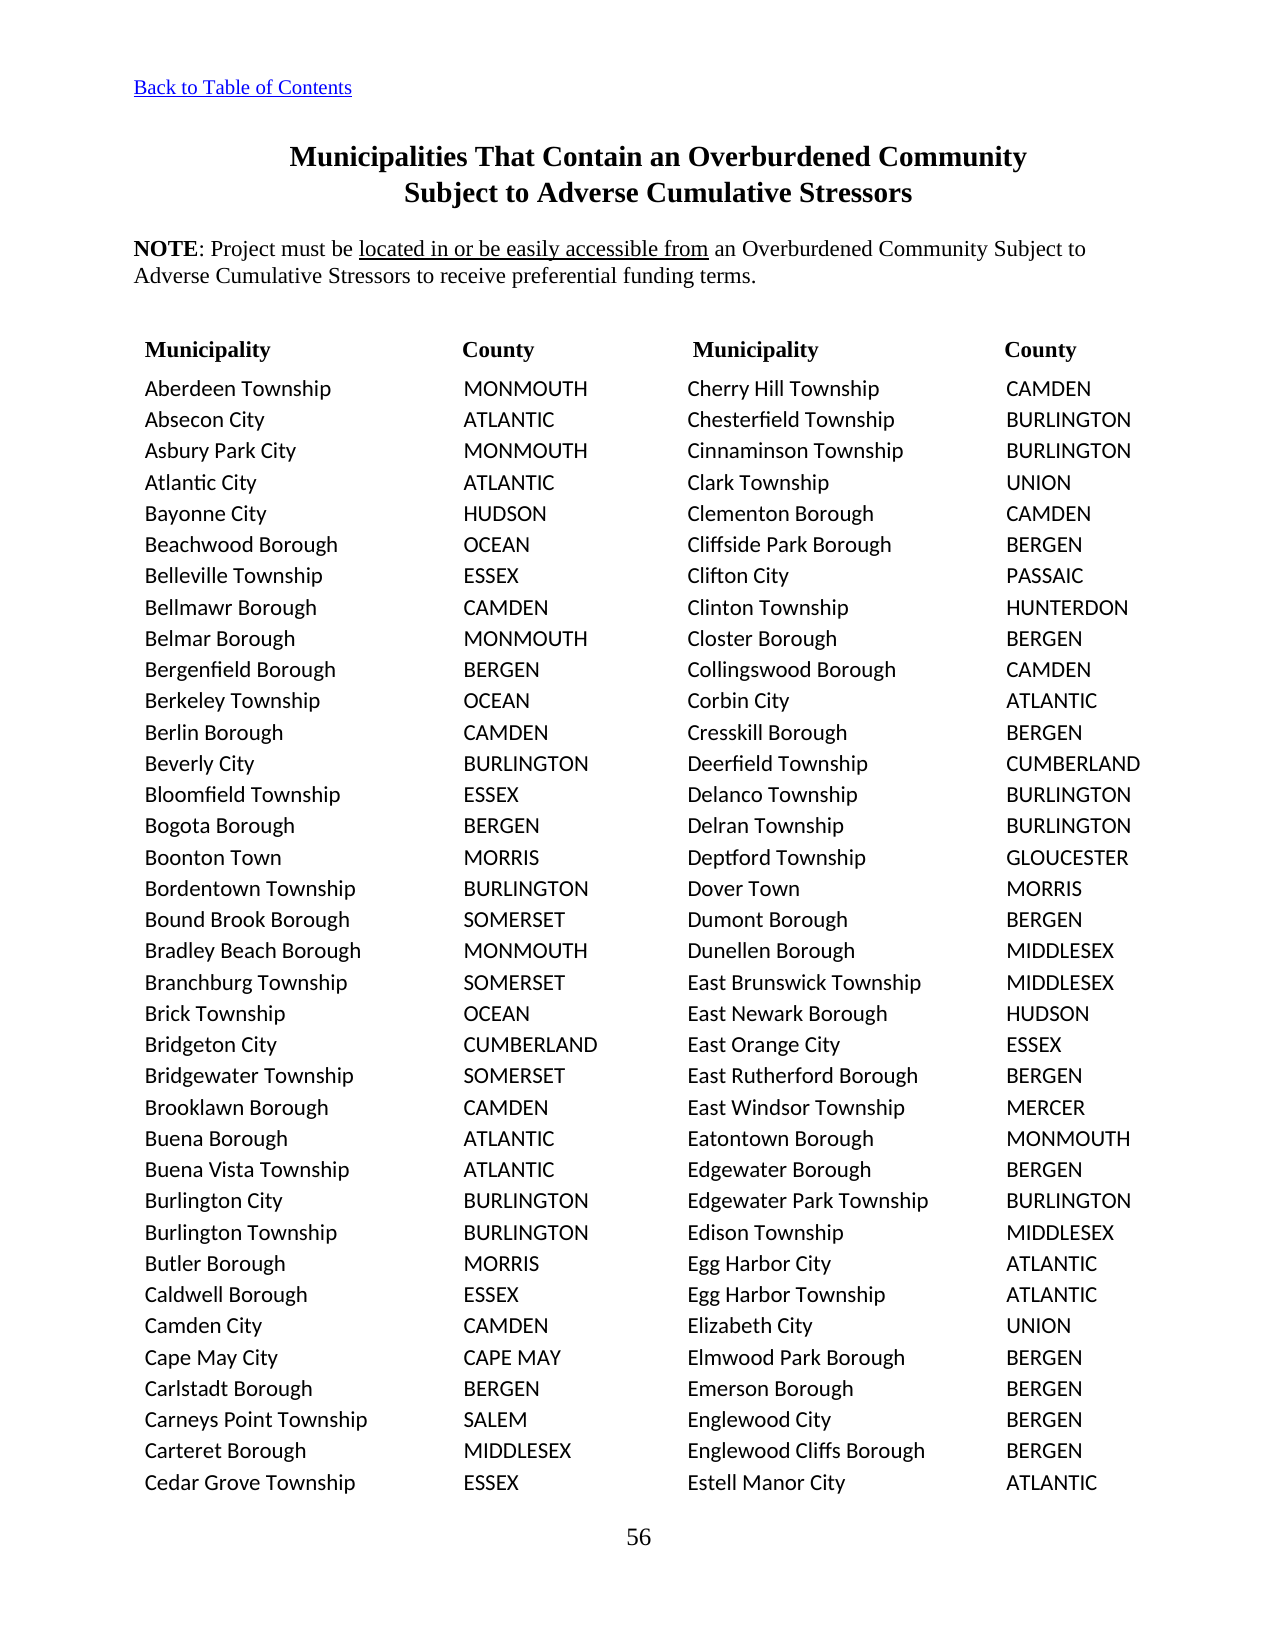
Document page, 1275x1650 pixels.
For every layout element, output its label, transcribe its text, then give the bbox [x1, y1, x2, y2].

table_cell Boonton Town [133, 841, 452, 872]
table_cell Bogota Borough [133, 810, 452, 841]
table_cell East Newark Borough [676, 997, 995, 1028]
table_cell Bridgeton City [133, 1029, 452, 1060]
table_cell Edison Township [676, 1216, 995, 1247]
table_header MONMOUTH [452, 372, 639, 403]
table_cell HUDSON [995, 997, 1275, 1028]
table_cell Dover Town [676, 872, 995, 903]
table_cell BERGEN [995, 529, 1275, 560]
table_cell Caldwell Borough [133, 1279, 452, 1310]
table_cell CAMDEN [995, 497, 1275, 528]
table_cell Carneys Point Township [133, 1404, 452, 1435]
table_cell BURLINGTON [995, 810, 1275, 841]
table_cell MORRIS [995, 872, 1275, 903]
table_cell Cinnaminson Township [676, 435, 995, 466]
table_cell Clementon Borough [676, 497, 995, 528]
table_cell Cedar Grove Township [133, 1466, 452, 1497]
table_cell Deptford Township [676, 841, 995, 872]
table_cell BURLINGTON [995, 1185, 1275, 1216]
table_cell Dunellen Borough [676, 935, 995, 966]
table_cell BERGEN [995, 1154, 1275, 1185]
table_cell Collingswood Borough [676, 654, 995, 685]
table_cell BURLINGTON [452, 1216, 639, 1247]
table_cell Camden City [133, 1310, 452, 1341]
table_cell Englewood City [676, 1404, 995, 1435]
table_cell Elmwood Park Borough [676, 1341, 995, 1372]
table_cell BURLINGTON [452, 1185, 639, 1216]
table_cell Beachwood Borough [133, 529, 452, 560]
table_cell MIDDLESEX [995, 966, 1275, 997]
table_cell East Orange City [676, 1029, 995, 1060]
table_cell Atlantic City [133, 466, 452, 497]
table_cell BERGEN [995, 1404, 1275, 1435]
table_cell Emerson Borough [676, 1372, 995, 1403]
table_cell Delanco Township [676, 779, 995, 810]
table_cell Closter Borough [676, 622, 995, 653]
table_cell OCEAN [452, 997, 639, 1028]
table_cell CAMDEN [452, 1310, 639, 1341]
table_cell Bloomfield Township [133, 779, 452, 810]
table_cell Carlstadt Borough [133, 1372, 452, 1403]
table_cell Branchburg Township [133, 966, 452, 997]
table_cell Bayonne City [133, 497, 452, 528]
table_cell BURLINGTON [995, 779, 1275, 810]
table_cell Butler Borough [133, 1247, 452, 1278]
table_cell ESSEX [452, 1466, 639, 1497]
table_cell Elizabeth City [676, 1310, 995, 1341]
table_header Aberdeen Township [133, 372, 452, 403]
table_cell MORRIS [452, 841, 639, 872]
table_cell CUMBERLAND [452, 1029, 639, 1060]
table_cell CAMDEN [452, 1091, 639, 1122]
table_cell Belmar Borough [133, 622, 452, 653]
table_cell SOMERSET [452, 1060, 639, 1091]
table_cell Burlington Township [133, 1216, 452, 1247]
table_cell Eatontown Borough [676, 1122, 995, 1153]
table_cell Clinton Township [676, 591, 995, 622]
table_cell MONMOUTH [452, 935, 639, 966]
table_cell Berkeley Township [133, 685, 452, 716]
table_cell Brooklawn Borough [133, 1091, 452, 1122]
table_cell MIDDLESEX [995, 935, 1275, 966]
table_cell BURLINGTON [452, 747, 639, 778]
table_cell ATLANTIC [995, 685, 1275, 716]
text NOTE: Project must be located in or be easily accessible from an Overburdened Community Subject to Adverse Cumulative Stressors to receive preferential funding terms. [133, 236, 1144, 288]
table_cell Dumont Borough [676, 904, 995, 935]
table_cell Cherry Hill Township [676, 372, 995, 403]
table_cell Cresskill Borough [676, 716, 995, 747]
table_cell Deerfield Township [676, 747, 995, 778]
table_cell UNION [995, 1310, 1275, 1341]
table_cell MONMOUTH [452, 435, 639, 466]
table_cell CAMDEN [995, 654, 1275, 685]
table_cell East Windsor Township [676, 1091, 995, 1122]
text Municipality County Municipality County [133, 336, 1144, 363]
table_cell BERGEN [995, 1435, 1275, 1466]
table_cell Brick Township [133, 997, 452, 1028]
table_cell CUMBERLAND [995, 747, 1275, 778]
table_cell BERGEN [995, 1372, 1275, 1403]
table_cell Chesterfield Township [676, 404, 995, 435]
table_cell Bound Brook Borough [133, 904, 452, 935]
table_cell BERGEN [452, 654, 639, 685]
table_cell CAMDEN [452, 716, 639, 747]
table_cell MIDDLESEX [995, 1216, 1275, 1247]
table_cell Bellmawr Borough [133, 591, 452, 622]
table_cell Buena Vista Township [133, 1154, 452, 1185]
table_cell OCEAN [452, 529, 639, 560]
table_cell BERGEN [995, 622, 1275, 653]
table_cell Estell Manor City [676, 1466, 995, 1497]
table_cell UNION [995, 466, 1275, 497]
text Municipalities That Contain an Overburdened Community Subject to Adverse Cumulative Stressors [283, 139, 1033, 209]
table_cell ESSEX [995, 1029, 1275, 1060]
table_cell Corbin City [676, 685, 995, 716]
table_cell Burlington City [133, 1185, 452, 1216]
table_cell BERGEN [995, 904, 1275, 935]
table_cell Absecon City [133, 404, 452, 435]
table_cell BERGEN [452, 810, 639, 841]
table_cell CAMDEN [995, 372, 1275, 403]
table_cell ATLANTIC [452, 1122, 639, 1153]
table_cell MONMOUTH [995, 1122, 1275, 1153]
table_cell GLOUCESTER [995, 841, 1275, 872]
table_cell Cape May City [133, 1341, 452, 1372]
table_cell Bradley Beach Borough [133, 935, 452, 966]
table_cell East Rutherford Borough [676, 1060, 995, 1091]
table_cell Clark Township [676, 466, 995, 497]
table_cell ATLANTIC [995, 1466, 1275, 1497]
table_cell MERCER [995, 1091, 1275, 1122]
table_cell BURLINGTON [995, 435, 1275, 466]
table_cell SALEM [452, 1404, 639, 1435]
table_cell Bridgewater Township [133, 1060, 452, 1091]
table_cell CAMDEN [452, 591, 639, 622]
table_cell Carteret Borough [133, 1435, 452, 1466]
table_cell Edgewater Park Township [676, 1185, 995, 1216]
table_cell HUDSON [452, 497, 639, 528]
table_cell Belleville Township [133, 560, 452, 591]
table_cell SOMERSET [452, 904, 639, 935]
table_cell BERGEN [452, 1372, 639, 1403]
table_cell Englewood Cliffs Borough [676, 1435, 995, 1466]
table_cell SOMERSET [452, 966, 639, 997]
table_cell Bordentown Township [133, 872, 452, 903]
table_cell ATLANTIC [452, 404, 639, 435]
table_cell MORRIS [452, 1247, 639, 1278]
table_cell PASSAIC [995, 560, 1275, 591]
table_cell ATLANTIC [452, 1154, 639, 1185]
table_cell ESSEX [452, 779, 639, 810]
table_cell BURLINGTON [995, 404, 1275, 435]
table_cell Buena Borough [133, 1122, 452, 1153]
table_cell ATLANTIC [452, 466, 639, 497]
table_cell BERGEN [995, 1341, 1275, 1372]
table_cell Asbury Park City [133, 435, 452, 466]
table_cell ESSEX [452, 1279, 639, 1310]
table_cell MIDDLESEX [452, 1435, 639, 1466]
table_cell Edgewater Borough [676, 1154, 995, 1185]
table_cell East Brunswick Township [676, 966, 995, 997]
table_cell Egg Harbor Township [676, 1279, 995, 1310]
table_cell BERGEN [995, 716, 1275, 747]
table_cell ATLANTIC [995, 1279, 1275, 1310]
table_cell ATLANTIC [995, 1247, 1275, 1278]
table_cell Delran Township [676, 810, 995, 841]
table_cell Berlin Borough [133, 716, 452, 747]
table_cell Cliffside Park Borough [676, 529, 995, 560]
table_cell MONMOUTH [452, 622, 639, 653]
table_cell BURLINGTON [452, 872, 639, 903]
table_cell Egg Harbor City [676, 1247, 995, 1278]
table_cell Beverly City [133, 747, 452, 778]
table_cell OCEAN [452, 685, 639, 716]
table_cell HUNTERDON [995, 591, 1275, 622]
table_cell Clifton City [676, 560, 995, 591]
table_cell BERGEN [995, 1060, 1275, 1091]
table_cell Bergenfield Borough [133, 654, 452, 685]
table_cell ESSEX [452, 560, 639, 591]
table_cell CAPE MAY [452, 1341, 639, 1372]
